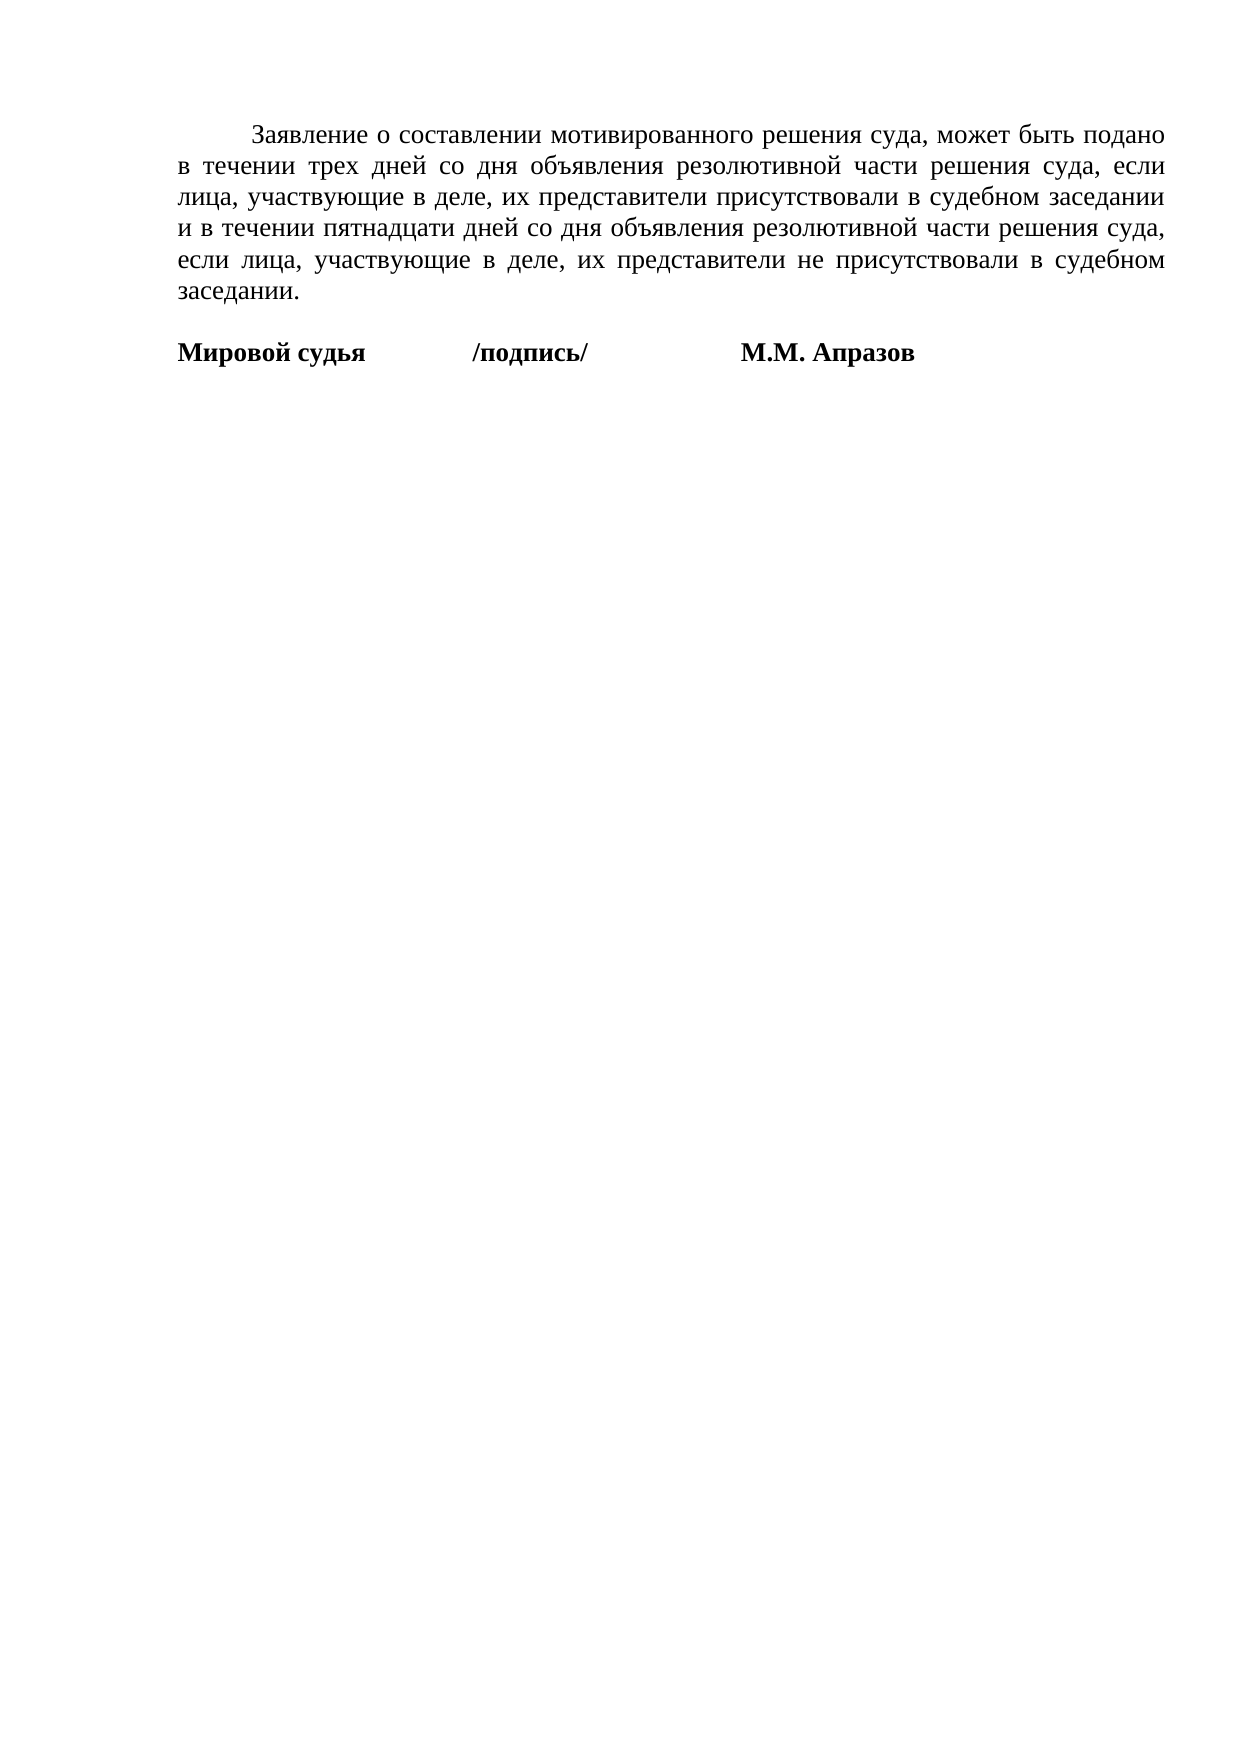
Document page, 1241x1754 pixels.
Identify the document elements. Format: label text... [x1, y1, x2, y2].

text Заявление о составлении мотивированного решения суда, может быть подано в течении трех дней со дня объявления резолютивной части решения суда, если лица, участвующие в деле, их представители присутствовали в судебном заседании и в течении пятнадцати дней со дня объявления резолютивной части решения суда, если лица, участвующие в деле, их представители не присутствовали в судебном заседании. [177, 118, 1166, 305]
text Мировой судья /подпись/ М.М. Апразов [177, 336, 1152, 367]
